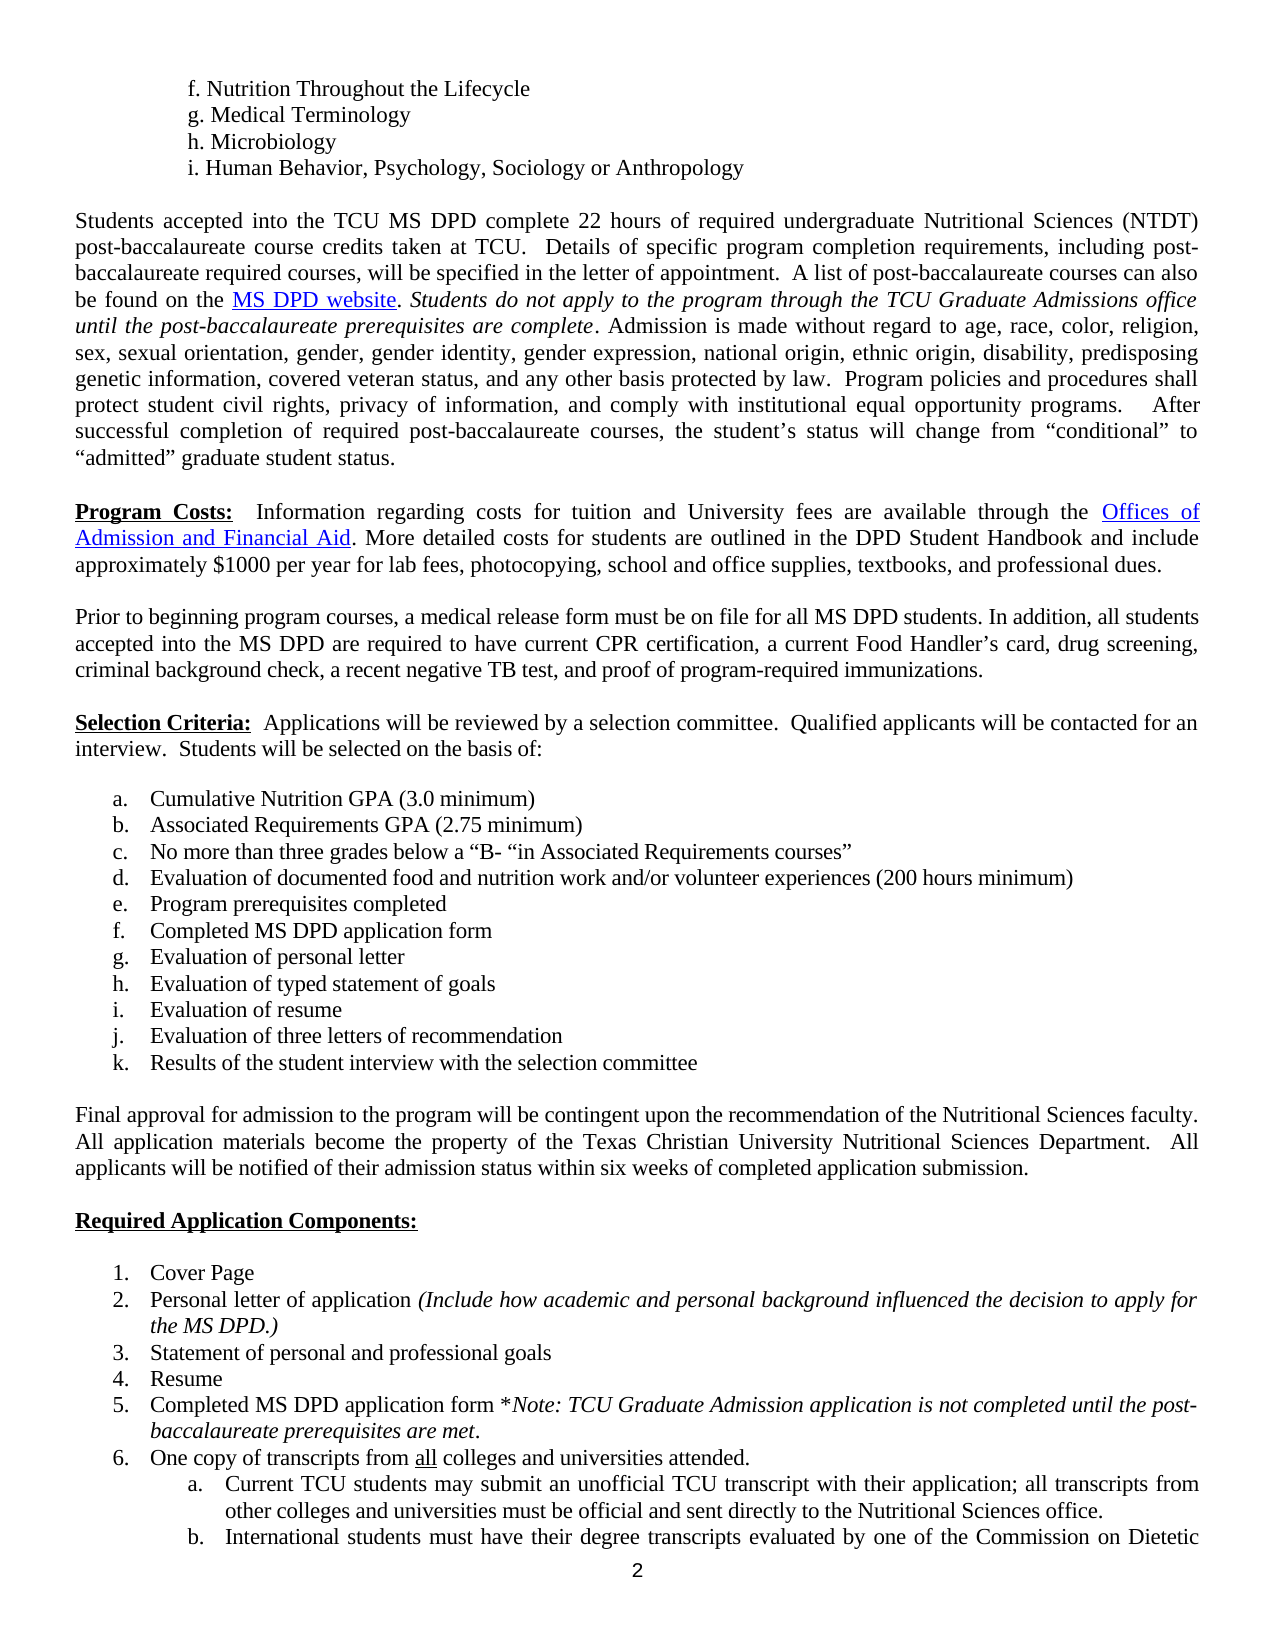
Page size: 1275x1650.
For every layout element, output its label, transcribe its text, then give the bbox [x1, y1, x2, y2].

list Personal letter of application (Include how academic and personal background influenced the decision to apply for the MS DPD.) [112, 1286, 1200, 1338]
list Resume [112, 1365, 1200, 1391]
list Evaluation of typed statement of goals [112, 969, 1200, 996]
text Prior to beginning program courses, a medical release form must be on file for all MS DPD students. In addition, all students accepted into the MS DPD are required to have current CPR certification, a current Food Handler’s card, drug screening, criminal background check, a recent negative TB test, and proof of program-required immunizations. [75, 603, 1200, 682]
list Evaluation of personal letter [112, 943, 1200, 969]
text Selection Criteria: Applications will be reviewed by a selection committee. Qualified applicants will be contacted for an interview. Students will be selected on the basis of: [75, 709, 1200, 761]
list No more than three grades below a “B- “in Associated Requirements courses” [112, 838, 1200, 864]
list Results of the student interview with the selection committee [112, 1049, 1200, 1075]
list One copy of transcripts from all colleges and universities attended. [112, 1444, 1200, 1470]
list Current TCU students may submit an unofficial TCU transcript with their application; all transcripts from other colleges and universities must be official and sent directly to the Nutritional Sciences office. [187, 1470, 1200, 1523]
list Evaluation of three letters of recommendation [112, 1022, 1200, 1049]
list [187, 1523, 1200, 1549]
list f. Nutrition Throughout the Lifecycle [187, 75, 1200, 101]
list Program prerequisites completed [112, 891, 1200, 917]
list Completed MS DPD application form *Note: TCU Graduate Admission application is not completed until the post-baccalaureate prerequisites are met. [112, 1391, 1200, 1444]
text Final approval for admission to the program will be contingent upon the recommendation of the Nutritional Sciences faculty. All application materials become the property of the Texas Christian University Nutritional Sciences Department. All applicants will be notified of their admission status within six weeks of completed application submission. [75, 1101, 1200, 1180]
list h. Microbiology [187, 128, 1200, 154]
text Program Costs: Information regarding costs for tuition and University fees are available through the Offices of Admission and Financial Aid. More detailed costs for students are outlined in the DPD Student Handbook and include approximately $1000 per year for lab fees, photocopying, school and office supplies, textbooks, and professional dues. [75, 498, 1200, 577]
list Cumulative Nutrition GPA (3.0 minimum) [112, 785, 1200, 811]
list Evaluation of resume [112, 996, 1200, 1022]
list Associated Requirements GPA (2.75 minimum) [112, 811, 1200, 838]
list i. Human Behavior, Psychology, Sociology or Anthropology [187, 154, 1200, 180]
list Statement of personal and professional goals [112, 1338, 1200, 1365]
list g. Medical Terminology [187, 101, 1200, 128]
text Required Application Components: [75, 1207, 1200, 1233]
list Cover Page [112, 1259, 1200, 1286]
list Evaluation of documented food and nutrition work and/or volunteer experiences (200 hours minimum) [112, 864, 1200, 891]
list Completed MS DPD application form [112, 917, 1200, 943]
text Students accepted into the TCU MS DPD complete 22 hours of required undergraduate Nutritional Sciences (NTDT) post-baccalaureate course credits taken at TCU. Details of specific program completion requirements, including post-baccalaureate required courses, will be specified in the letter of appointment. A list of post-baccalaureate courses can also be found on the MS DPD website. Students do not apply to the program through the TCU Graduate Admissions office until the post-baccalaureate prerequisites are complete. Admission is made without regard to age, race, color, religion, sex, sexual orientation, gender, gender identity, gender expression, national origin, ethnic origin, disability, predisposing genetic information, covered veteran status, and any other basis protected by law. Program policies and procedures shall protect student civil rights, privacy of information, and comply with institutional equal opportunity programs. After successful completion of required post-baccalaureate courses, the student’s status will change from “conditional” to “admitted” graduate student status. [75, 233, 1200, 472]
